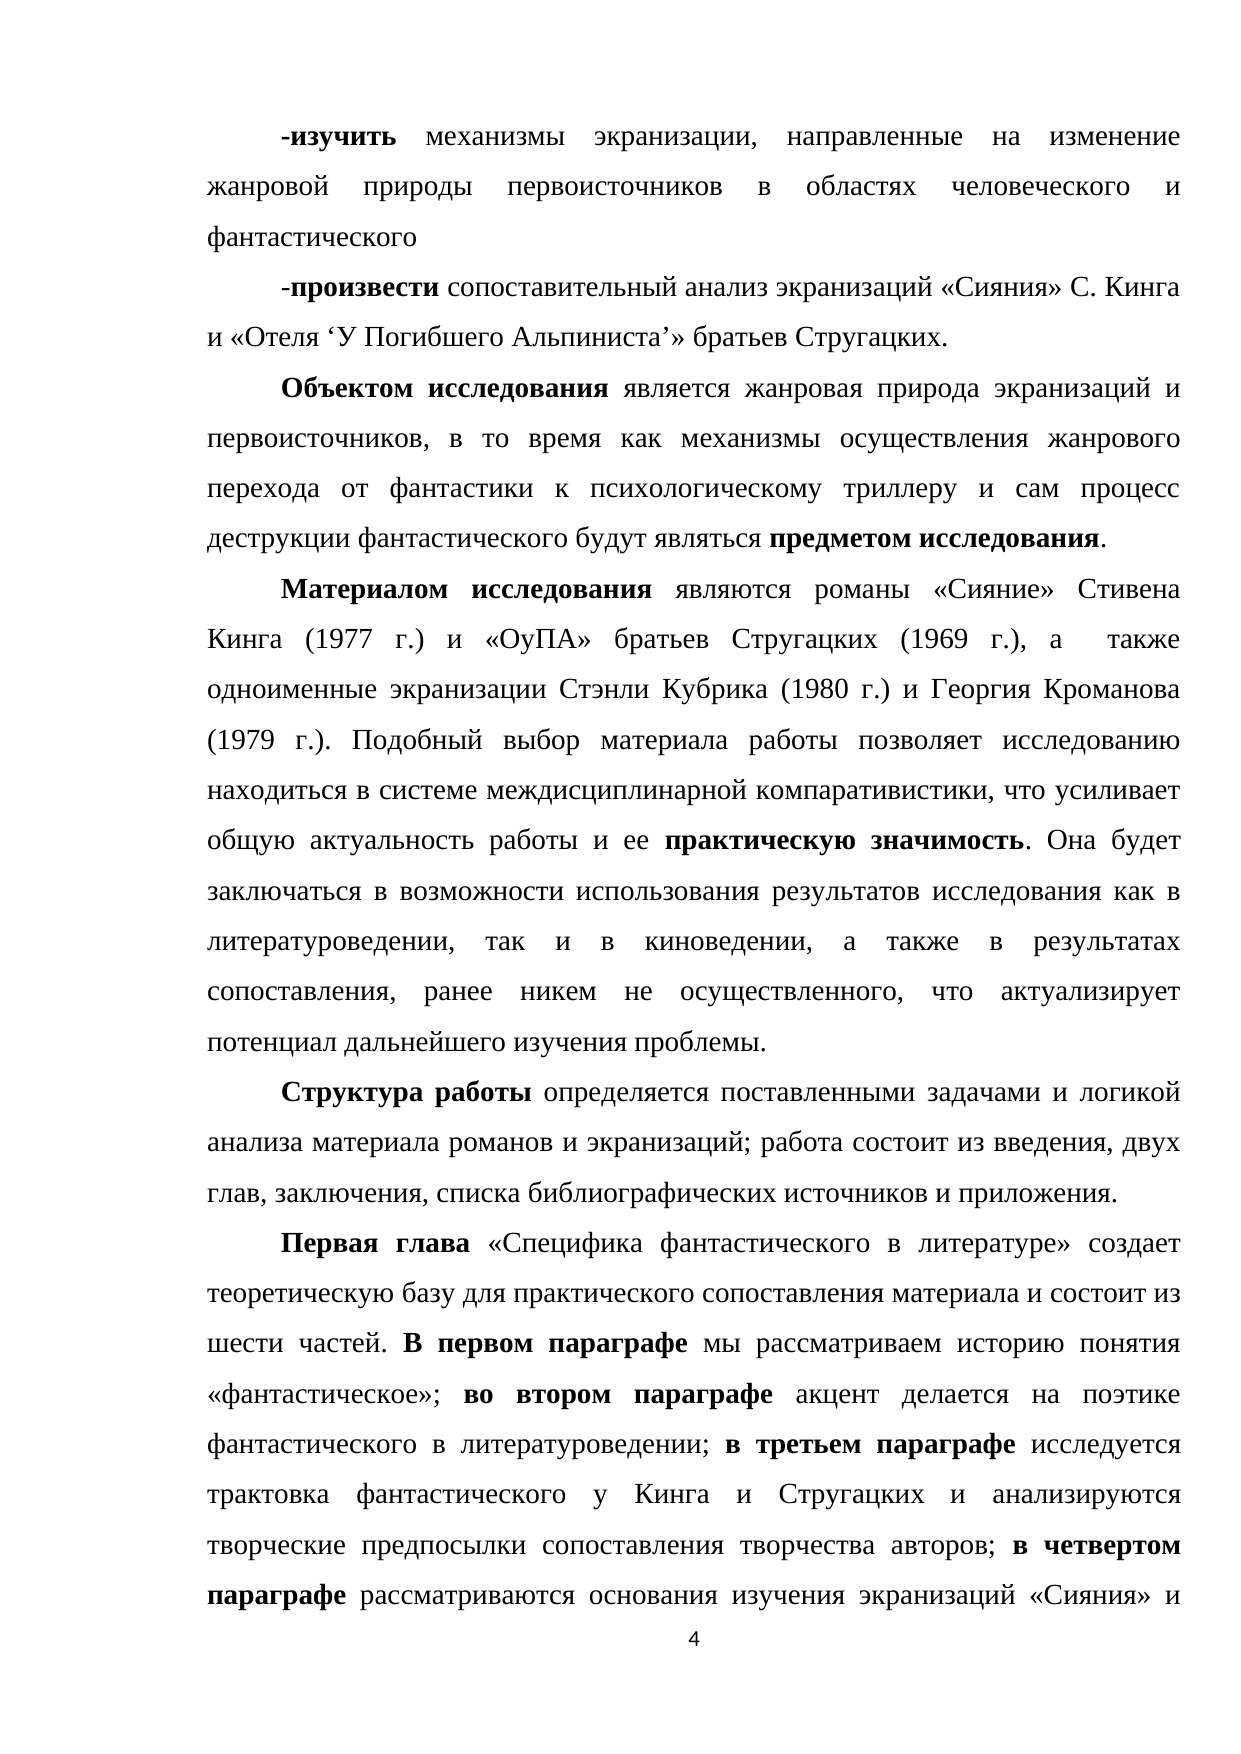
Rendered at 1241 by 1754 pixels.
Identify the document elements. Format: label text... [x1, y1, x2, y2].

text Структура работы определяется поставленными задачами и логикой анализа материала романов и экранизаций; работа состоит из введения, двух глав, заключения, списка библиографических источников и приложения. [207, 1074, 1181, 1208]
text -произвести сопоставительный анализ экранизаций «Сияния» С. Кинга и «Отеля ‘У Погибшего Альпиниста’» братьев Стругацких. [207, 269, 1181, 353]
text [207, 1225, 1181, 1611]
text Объектом исследования является жанровая природа экранизаций и первоисточников, в то время как механизмы осуществления жанрового перехода от фантастики к психологическому триллеру и сам процесс деструкции фантастического будут являться предметом исследования. [207, 370, 1181, 554]
text -изучить механизмы экранизации, направленные на изменение жанровой природы первоисточников в областях человеческого и фантастического [207, 118, 1181, 252]
text Материалом исследования являются романы «Сияние» Стивена Кинга (1977 г.) и «ОуПА» братьев Стругацких (1969 г.), а также одноименные экранизации Стэнли Кубрика (1980 г.) и Георгия Кроманова (1979 г.). Подобный выбор материала работы позволяет исследованию находиться в системе междисциплинарной компаративистики, что усиливает общую актуальность работы и ее практическую значимость. Она будет заключаться в возможности использования результатов исследования как в литературоведении, так и в киноведении, а также в результатах сопоставления, ранее никем не осуществленного, что актуализирует потенциал дальнейшего изучения проблемы. [207, 571, 1181, 1057]
